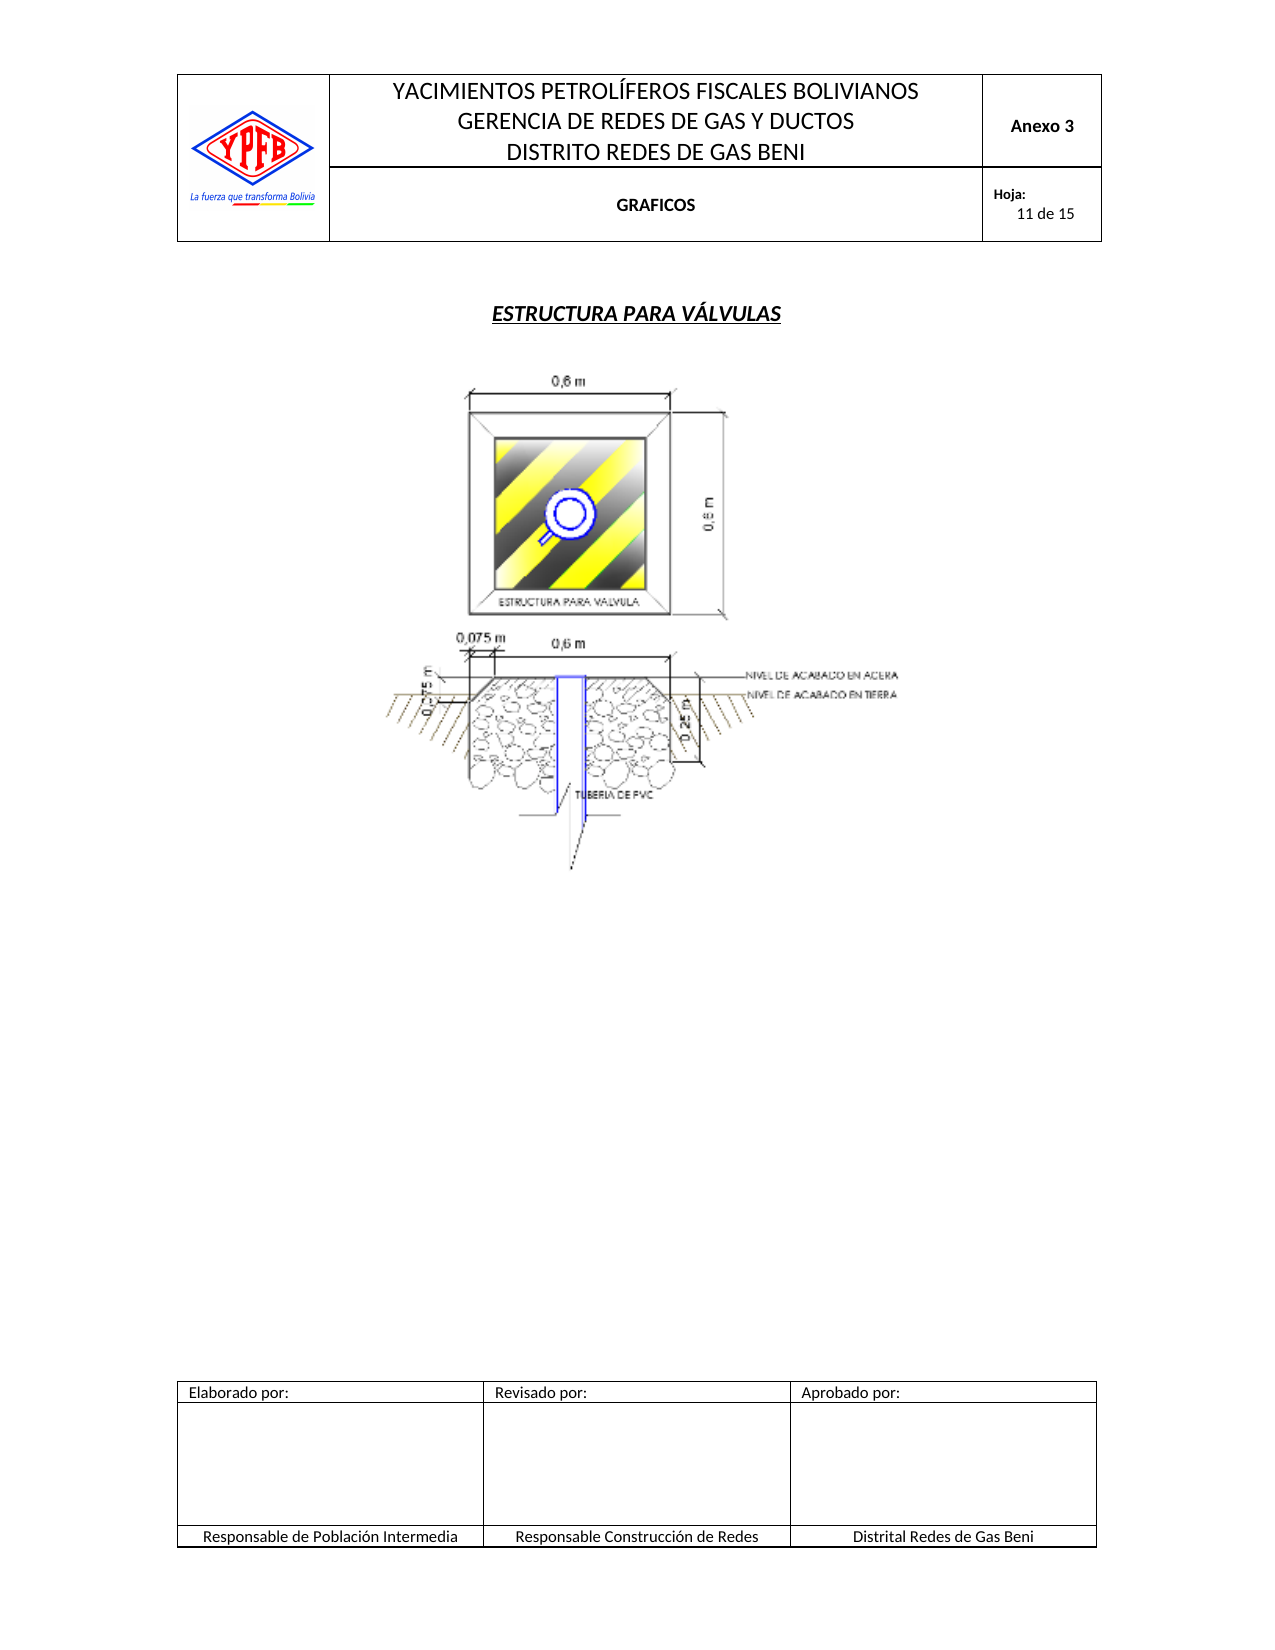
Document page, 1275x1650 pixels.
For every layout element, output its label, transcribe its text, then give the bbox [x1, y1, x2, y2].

picture [369, 354, 906, 879]
text ESTRUCTURA PARA VÁLVULAS [177, 299, 1098, 327]
picture [188, 105, 316, 211]
